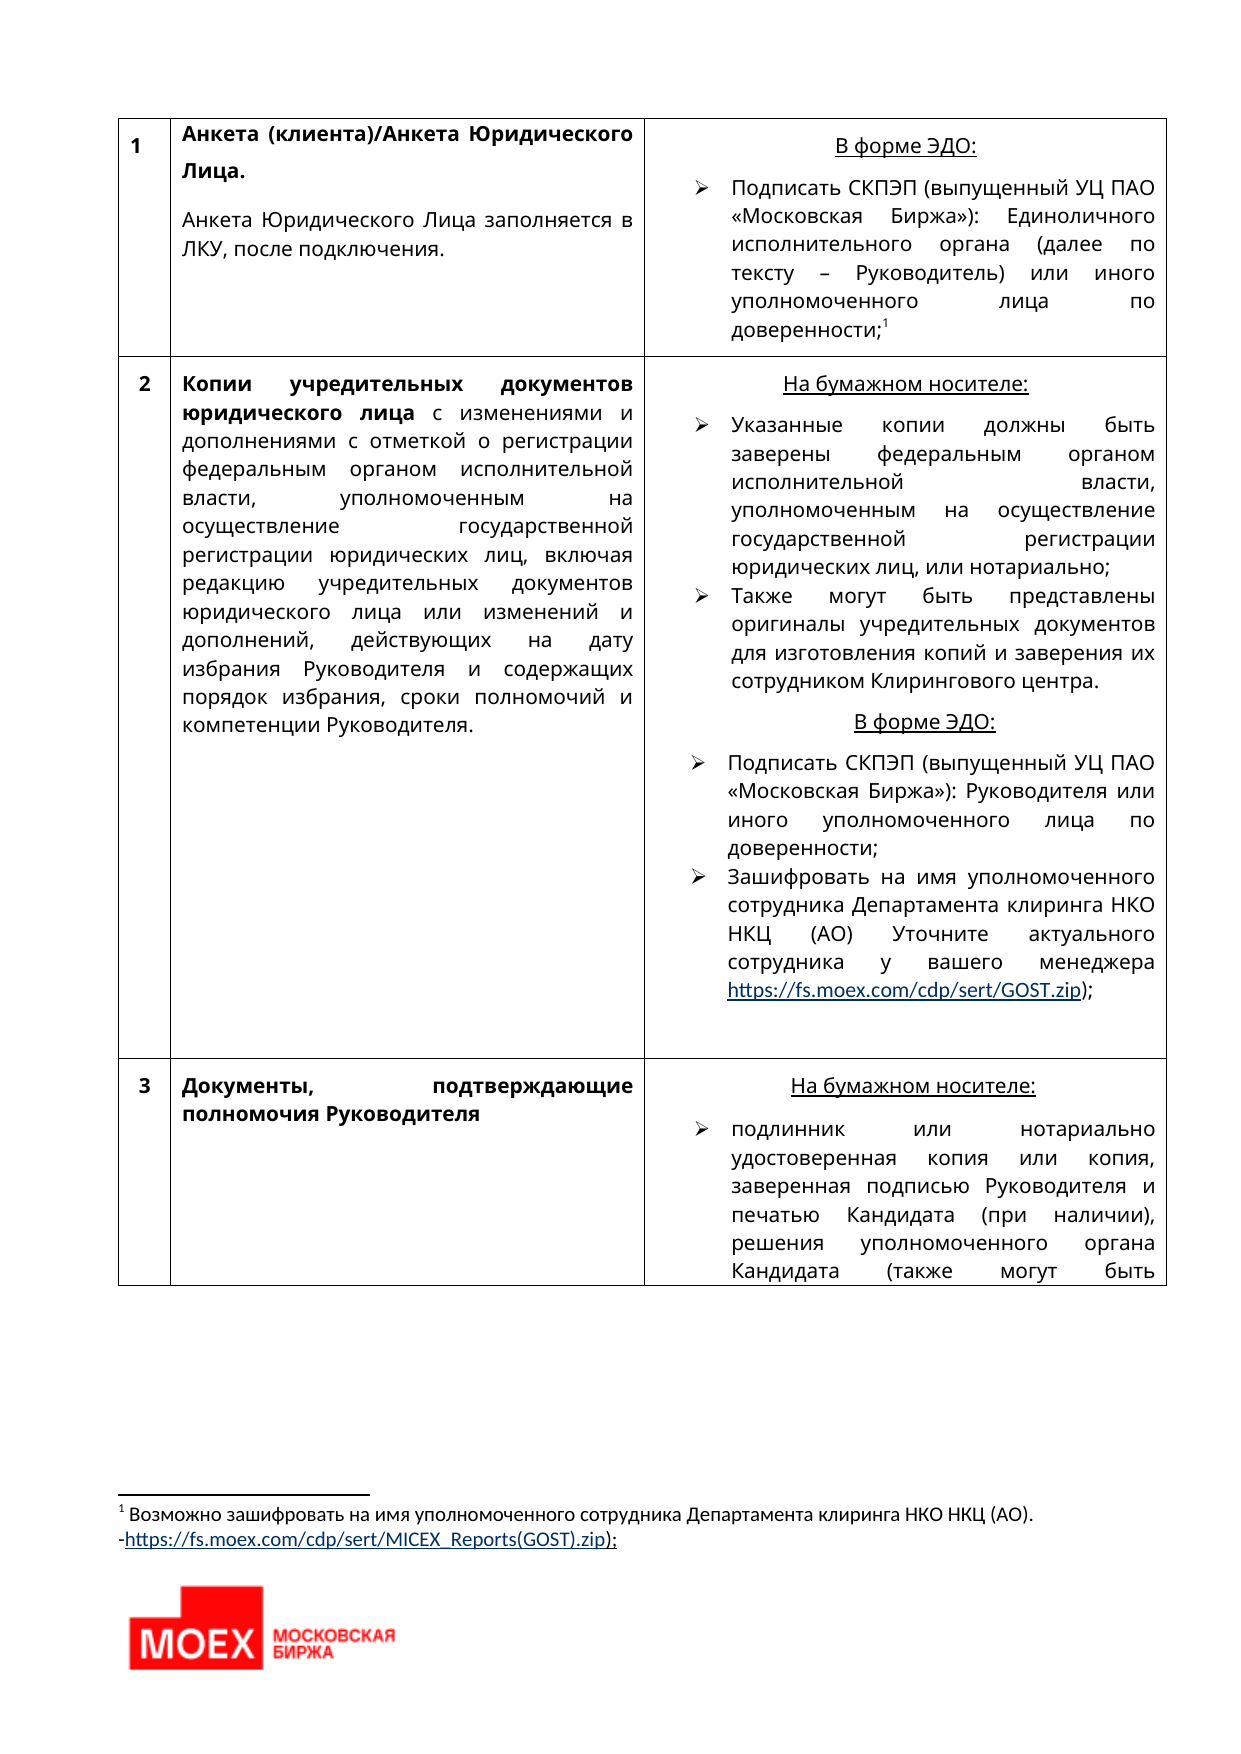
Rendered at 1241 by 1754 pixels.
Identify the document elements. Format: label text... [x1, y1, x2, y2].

table_cell Анкета (клиента)/Анкета Юридического Лица. Анкета Юридического Лица заполняется в ЛКУ, после подключения. [171, 119, 644, 356]
table_cell 3 [119, 1059, 170, 1285]
table_cell Копии учредительных документов юридического лица с изменениями и дополнениями с отметкой о регистрации федеральным органом исполнительной власти, уполномоченным на осуществление государственной регистрации юридических лиц, включая редакцию учредительных документов юридического лица или изменений и дополнений, действующих на дату избрания Руководителя и содержащих порядок избрания, сроки полномочий и компетенции Руководителя. [171, 357, 644, 1057]
picture [118, 1577, 409, 1681]
table_cell В форме ЭДО: Подписать СКПЭП (выпущенный УЦ ПАО «Московская Биржа»): Единоличного исполнительного органа (далее по тексту – Руководитель) или иного уполномоченного лица по доверенности; [645, 119, 1166, 356]
table_cell 2 [119, 357, 170, 1057]
table_cell 1 [119, 119, 170, 356]
table_cell На бумажном носителе: Указанные копии должны быть заверены федеральным органом исполнительной власти, уполномоченным на осуществление государственной регистрации юридических лиц, или нотариально; Также могут быть представлены оригиналы учредительных документов для изготовления копий и заверения их сотрудником Клирингового центра. В форме ЭДО: Подписать СКПЭП (выпущенный УЦ ПАО «Московская Биржа»): Руководителя или иного уполномоченного лица по доверенности; Зашифровать на имя уполномоченного сотрудника Департамента клиринга НКО НКЦ (АО) Уточните актуального сотрудника у вашего менеджера https://fs.moex.com/cdp/sert/GOST.zip); [645, 357, 1166, 1057]
table_cell Документы, подтверждающие полномочия Руководителя [171, 1059, 644, 1285]
